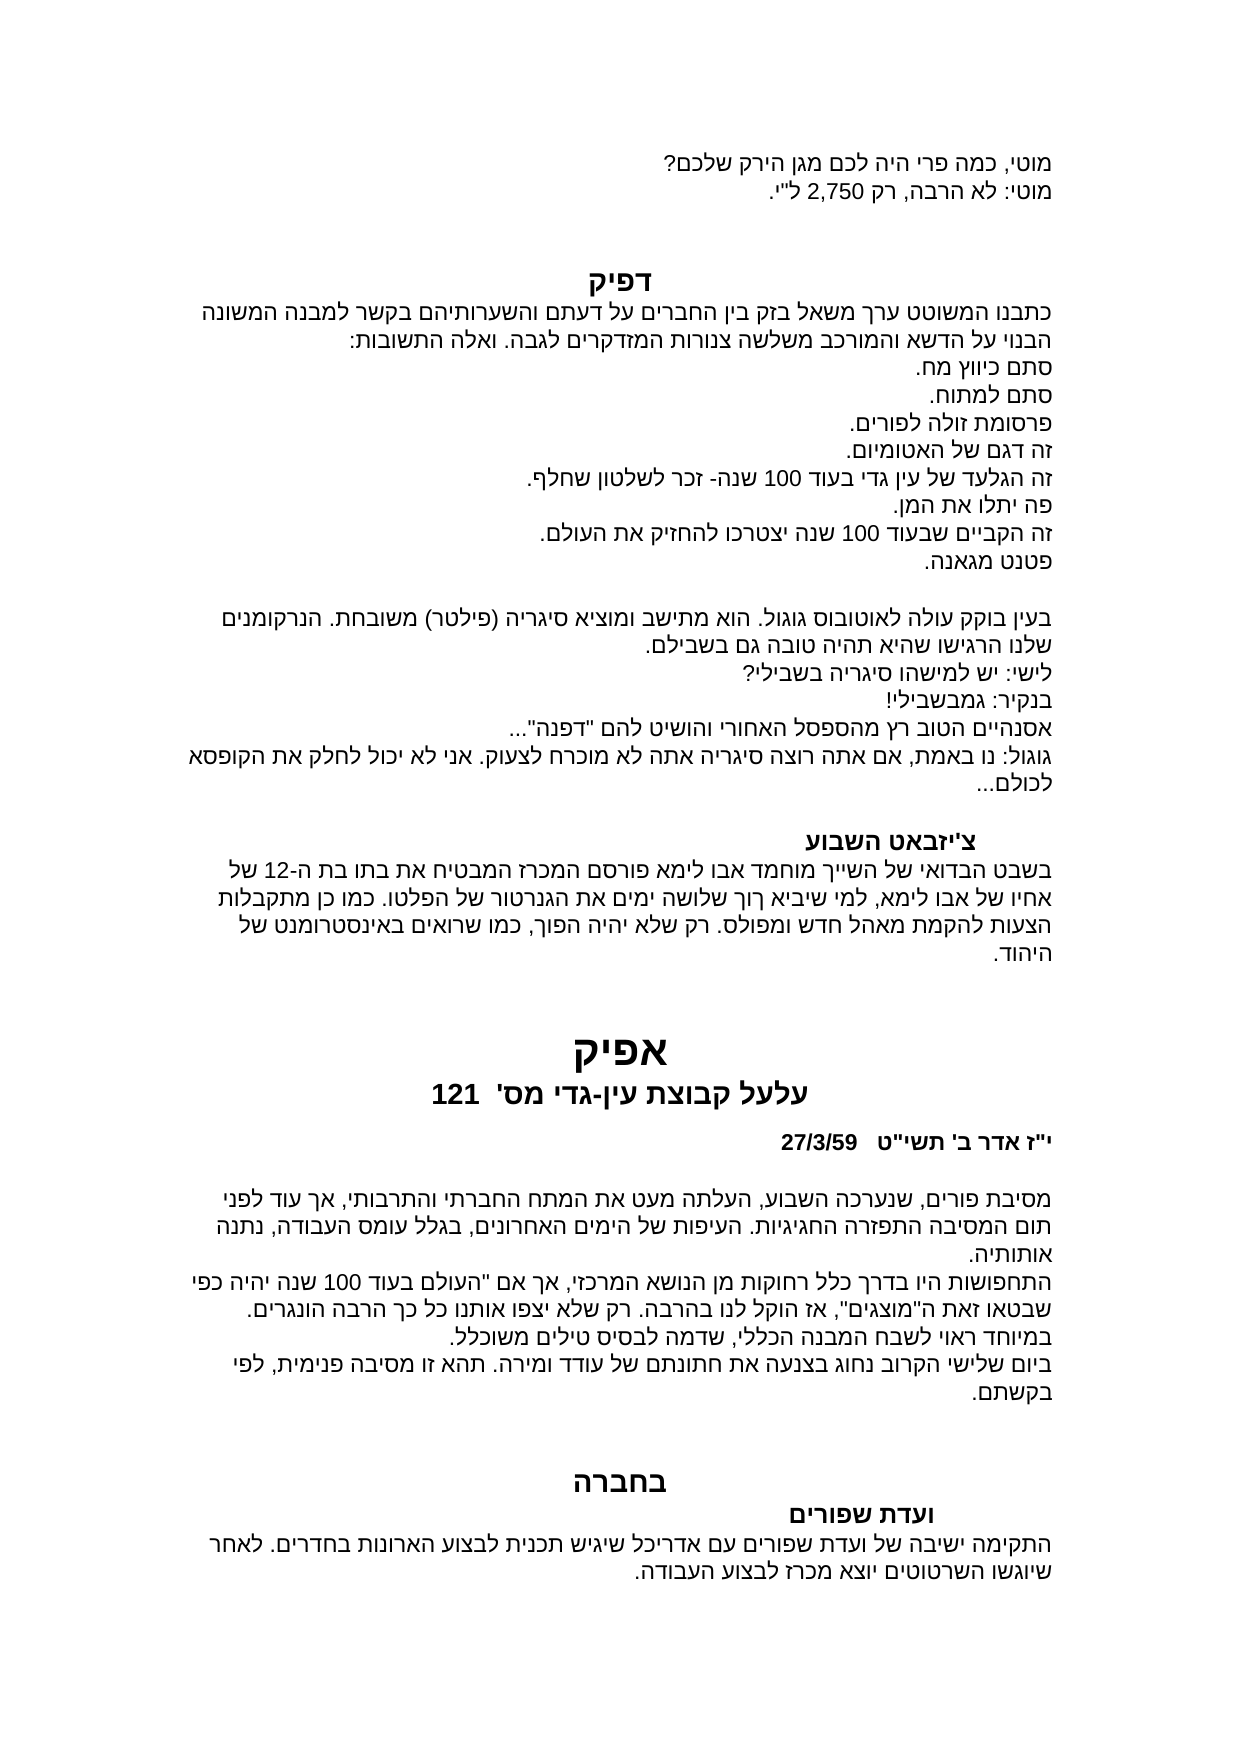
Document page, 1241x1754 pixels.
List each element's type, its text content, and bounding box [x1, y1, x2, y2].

text בחברה [187, 1465, 1053, 1499]
text סתם כיווץ מח. [187, 354, 1053, 381]
text אסנהיים הטוב רץ מהספסל האחורי והושיט להם "דפנה"... [187, 715, 1053, 741]
text בעין בוקק עולה לאוטובוס גוגול. הוא מתישב ומוציא סיגריה (פילטר) משובחת. הנרקומנים שלנו הרגישו שהיא תהיה טובה גם בשבילם. [187, 604, 1053, 658]
text פה יתלו את המן. [187, 492, 1053, 519]
text זה הגלעד של עין גדי בעוד 100 שנה- זכר לשלטון שחלף. [187, 465, 1053, 491]
text בשבט הבדואי של השייך מוחמד אבו לימא פורסם המכרז המבטיח את בתו בת ה-12 של אחיו של אבו לימא, למי שיביא ךוך שלושה ימים את הגנרטור של הפלטו. כמו כן מתקבלות הצעות להקמת מאהל חדש ומפולס. רק שלא יהיה הפוך, כמו שרואים באינסטרומנט של היהוד. [187, 857, 1053, 966]
text בנקיר: גמבשבילי! [187, 687, 1053, 714]
text י"ז אדר ב' תשי"ט 27/3/59 [187, 1129, 1053, 1155]
text מוטי: לא הרבה, רק 2,750 ל"י. [187, 178, 1053, 204]
text כתבנו המשוטט ערך משאל בזק בין החברים על דעתם והשערותיהם בקשר למבנה המשונה הבנוי על הדשא והמורכב משלשה צנורות המזדקרים לגבה. ואלה התשובות: [187, 299, 1053, 353]
text גוגול: נו באמת, אם אתה רוצה סיגריה אתה לא מוכרח לצעוק. אני לא יכול לחלק את הקופסא לכולם... [187, 743, 1053, 797]
text זה דגם של האטומיום. [187, 437, 1053, 463]
text לישי: יש למישהו סיגריה בשבילי? [187, 660, 1053, 686]
text ועדת שפורים [187, 1500, 1053, 1529]
text דפיק [187, 264, 1053, 297]
text זה הקביים שבעוד 100 שנה יצטרכו להחזיק את העולם. [187, 520, 1053, 546]
text עלעל קבוצת עין-גדי מס' 121 [187, 1077, 1053, 1110]
text מסיבת פורים, שנערכה השבוע, העלתה מעט את המתח החברתי והתרבותי, אך עוד לפני תום המסיבה התפזרה החגיגיות. העיפות של הימים האחרונים, בגלל עומס העבודה, נתנה אותותיה. [187, 1186, 1053, 1267]
text פרסומת זולה לפורים. [187, 409, 1053, 436]
text פטנט מגאנה. [187, 548, 1053, 574]
text צ'יזבאט השבוע [187, 827, 1053, 856]
text מוטי, כמה פרי היה לכם מגן הירק שלכם? [187, 150, 1053, 176]
text התקימה ישיבה של ועדת שפורים עם אדריכל שיגיש תכנית לבצוע הארונות בחדרים. לאחר שיוגשו השרטוטים יוצא מכרז לבצוע העבודה. [187, 1531, 1053, 1584]
text התחפושות היו בדרך כלל רחוקות מן הנושא המרכזי, אך אם "העולם בעוד 100 שנה יהיה כפי שבטאו זאת ה"מוצגים", אז הוקל לנו בהרבה. רק שלא יצפו אותנו כל כך הרבה הונגרים. במיוחד ראוי לשבח המבנה הכללי, שדמה לבסיס טילים משוכלל. [187, 1268, 1053, 1350]
text אפיק [187, 1026, 1053, 1074]
text סתם למתוח. [187, 382, 1053, 408]
text ביום שלישי הקרוב נחוג בצנעה את חתונתם של עודד ומירה. תהא זו מסיבה פנימית, לפי בקשתם. [187, 1351, 1053, 1405]
